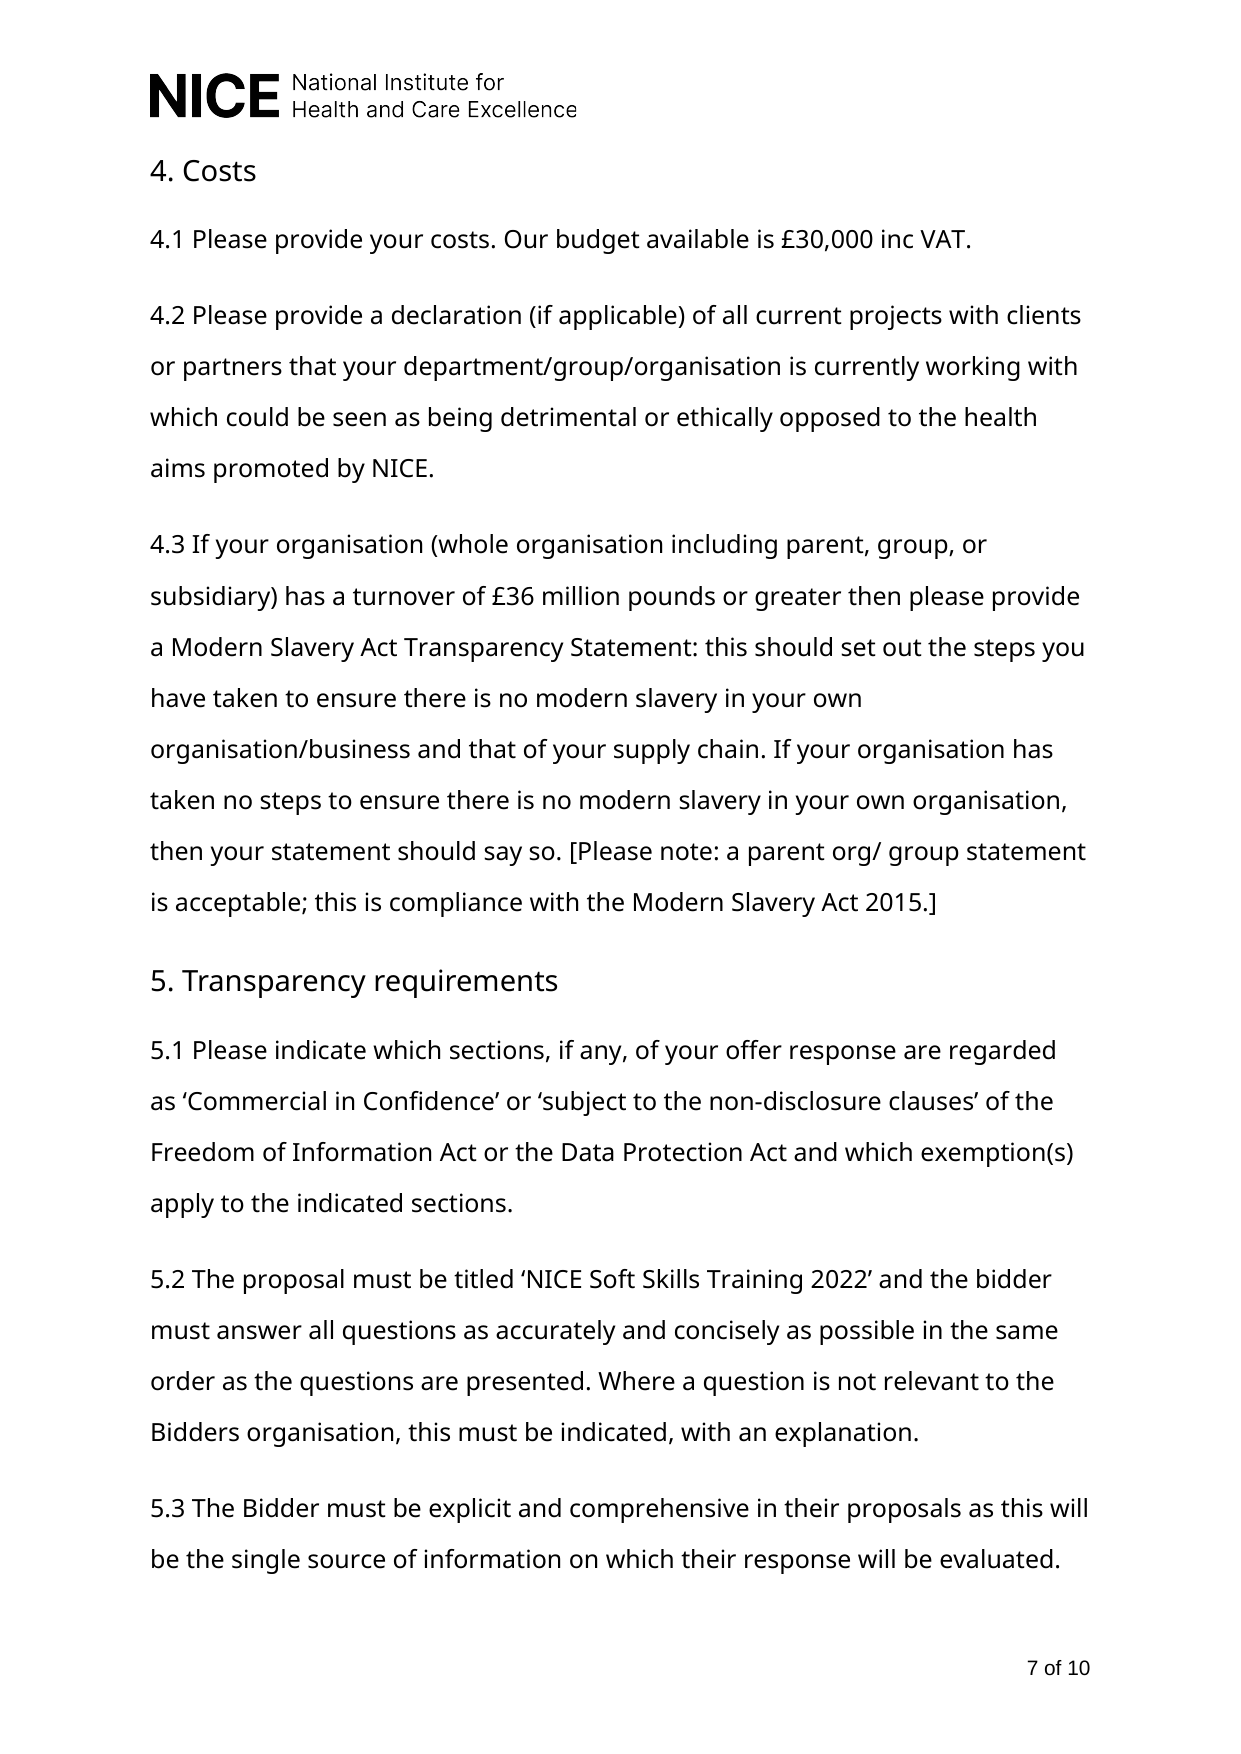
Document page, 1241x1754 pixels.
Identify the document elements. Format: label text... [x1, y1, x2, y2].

text 4.3 If your organisation (whole organisation including parent, group, or subsidiary) has a turnover of £36 million pounds or greater then please provide a Modern Slavery Act Transparency Statement: this should set out the steps you have taken to ensure there is no modern slavery in your own organisation/business and that of your supply chain. If your organisation has taken no steps to ensure there is no modern slavery in your own organisation, then your statement should say so. [Please note: a parent org/ group statement is acceptable; this is compliance with the Modern Slavery Act 2015.] [150, 527, 1090, 918]
text 4.1 Please provide your costs. Our budget available is £30,000 inc VAT. [150, 222, 1090, 256]
text 4.2 Please provide a declaration (if applicable) of all current projects with clients or partners that your department/group/organisation is currently working with which could be seen as being detrimental or ethically opposed to the health aims promoted by NICE. [150, 298, 1090, 485]
picture [150, 73, 577, 118]
text 5.1 Please indicate which sections, if any, of your offer response are regarded as ‘Commercial in Confidence’ or ‘subject to the non-disclosure clauses’ of the Freedom of Information Act or the Data Protection Act and which exemption(s) apply to the indicated sections. [150, 1032, 1090, 1220]
text 5.3 The Bidder must be explicit and comprehensive in their proposals as this will be the single source of information on which their response will be evaluated. [150, 1491, 1090, 1576]
subtitle 4. Costs [150, 150, 1090, 190]
text 5.2 The proposal must be titled ‘NICE Soft Skills Training 2022’ and the bidder must answer all questions as accurately and concisely as possible in the same order as the questions are presented. Where a question is not relevant to the Bidders organisation, this must be indicated, with an explanation. [150, 1262, 1090, 1449]
subtitle 5. Transparency requirements [150, 961, 1090, 1000]
